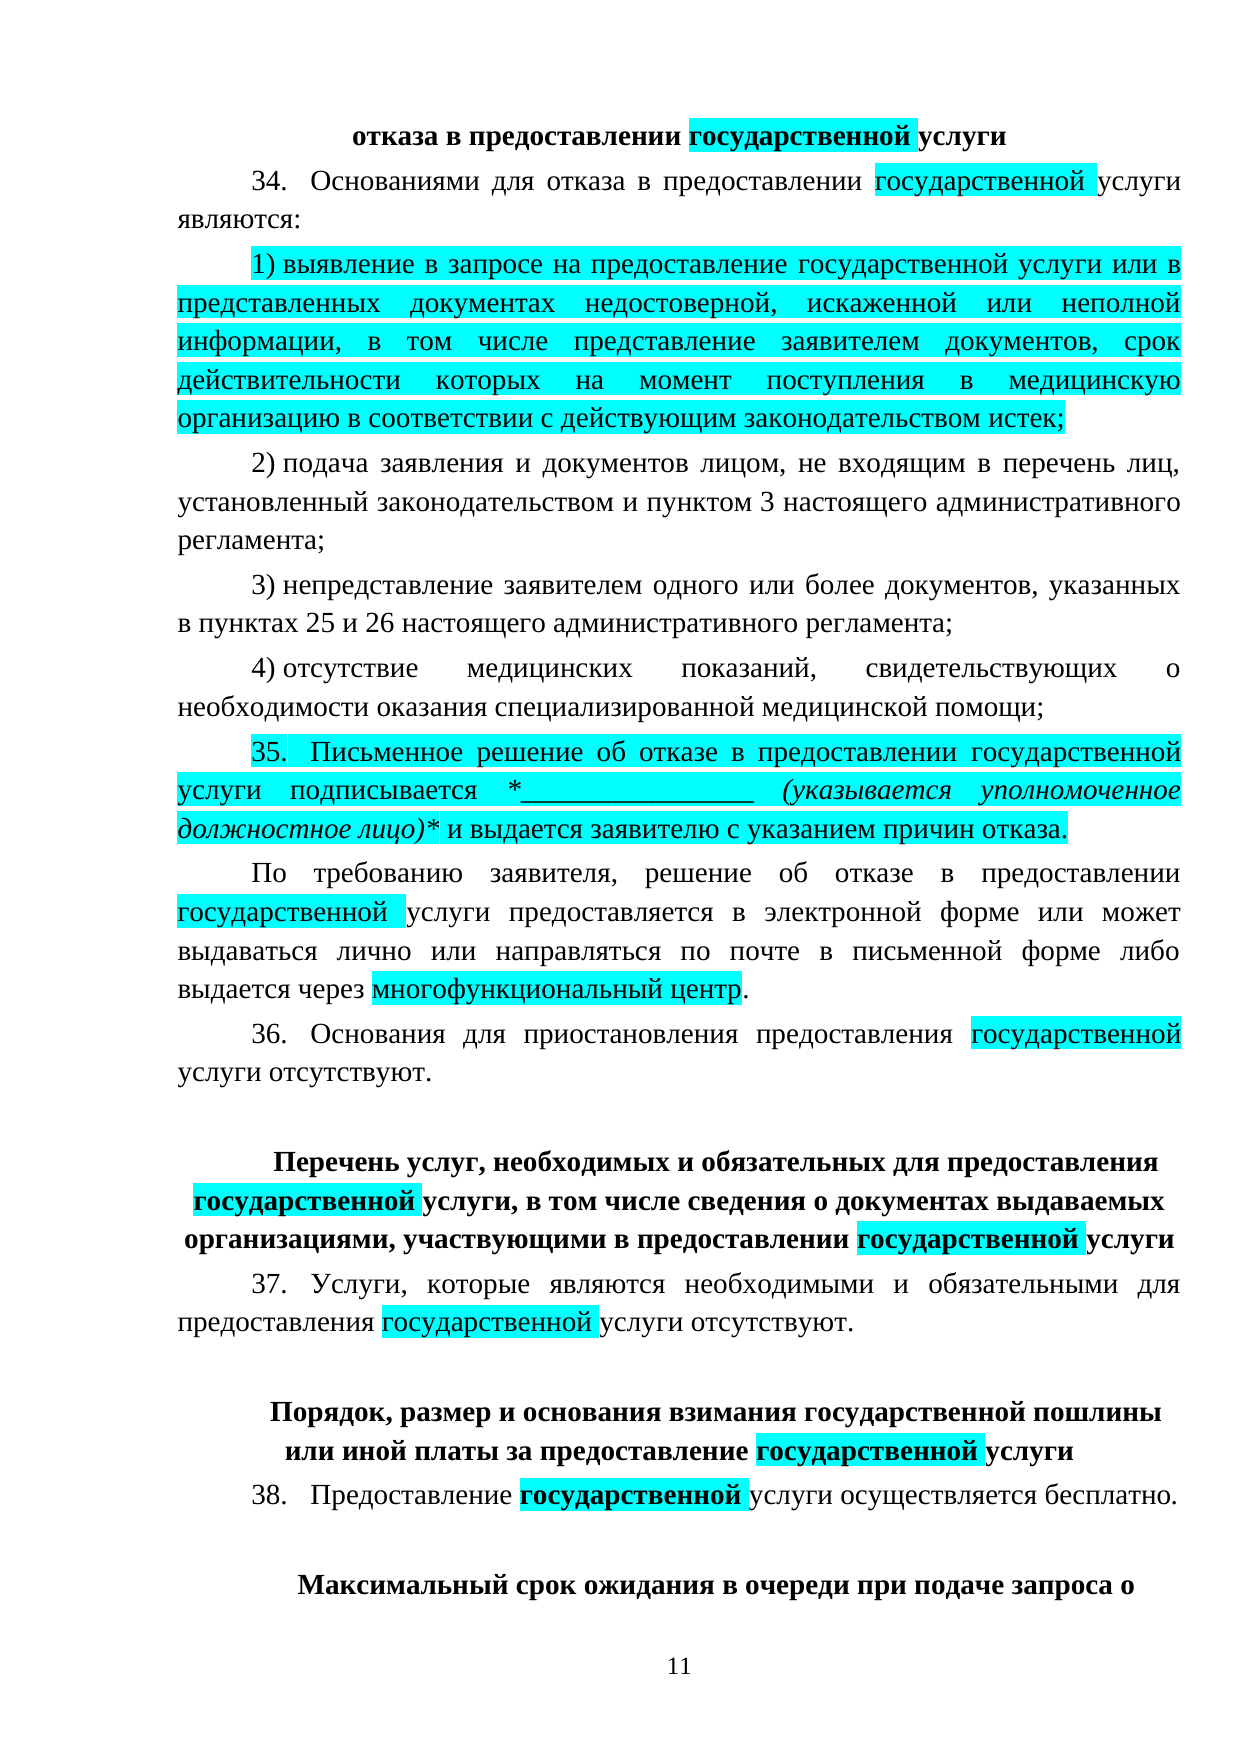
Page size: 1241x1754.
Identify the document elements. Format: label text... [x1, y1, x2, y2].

list Предоставление государственной услуги осуществляется бесплатно. [177, 1477, 1181, 1511]
text Перечень услуг, необходимых и обязательных для предоставления государственной услуги, в том числе сведения о документах выдаваемых организациями, участвующими в предоставлении государственной услуги [177, 1144, 1181, 1255]
text Исчерпывающий перечень оснований для приостановления или отказа в предоставлении государственной услуги [918, 118, 1181, 152]
list Письменное решение об отказе в предоставлении государственной услуги подписывается *________________ (указывается уполномоченное должностное лицо)* и выдается заявителю с указанием причин отказа. [177, 806, 1181, 844]
text Исчерпывающий перечень оснований для приостановления или отказа в предоставлении государственной услуги [177, 118, 689, 152]
list Основаниями для отказа в предоставлении государственной услуги являются: [177, 163, 1181, 235]
text Порядок, размер и основания взимания государственной пошлины или иной платы за предоставление государственной услуги [177, 1394, 1181, 1466]
text 1) выявление в запросе на предоставление государственной услуги или в представленных документах недостоверной, искаженной или неполной информации, в том числе представление заявителем документов, срок действительности которых на момент поступления в медицинскую организацию в соответствии с действующим законодательством истек; [177, 395, 1181, 434]
list Услуги, которые являются необходимыми и обязательными для предоставления государственной услуги отсутствуют. [177, 1266, 1181, 1338]
list Письменное решение об отказе в предоставлении государственной услуги подписывается *________________ (указывается уполномоченное должностное лицо)* и выдается заявителю с указанием причин отказа. [177, 734, 1181, 772]
text 4) отсутствие медицинских показаний, свидетельствующих о необходимости оказания специализированной медицинской помощи; [177, 650, 1181, 722]
text 2) подача заявления и документов лицом, не входящим в перечень лиц, установленный законодательством и пунктом 3 настоящего административного регламента; [177, 445, 1181, 556]
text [177, 1567, 1181, 1601]
text По требованию заявителя, решение об отказе в предоставлении государственной услуги предоставляется в электронной форме или может выдаваться лично или направляться по почте в письменной форме либо выдается через многофункциональный центр. [177, 856, 1181, 1005]
text 1) выявление в запросе на предоставление государственной услуги или в представленных документах недостоверной, искаженной или неполной информации, в том числе представление заявителем документов, срок действительности которых на момент поступления в медицинскую организацию в соответствии с действующим законодательством истек; [177, 246, 1181, 285]
list Основания для приостановления предоставления государственной услуги отсутствуют. [177, 1016, 1181, 1088]
text 3) непредставление заявителем одного или более документов, указанных в пунктах 25 и 26 настоящего административного регламента; [177, 567, 1181, 639]
